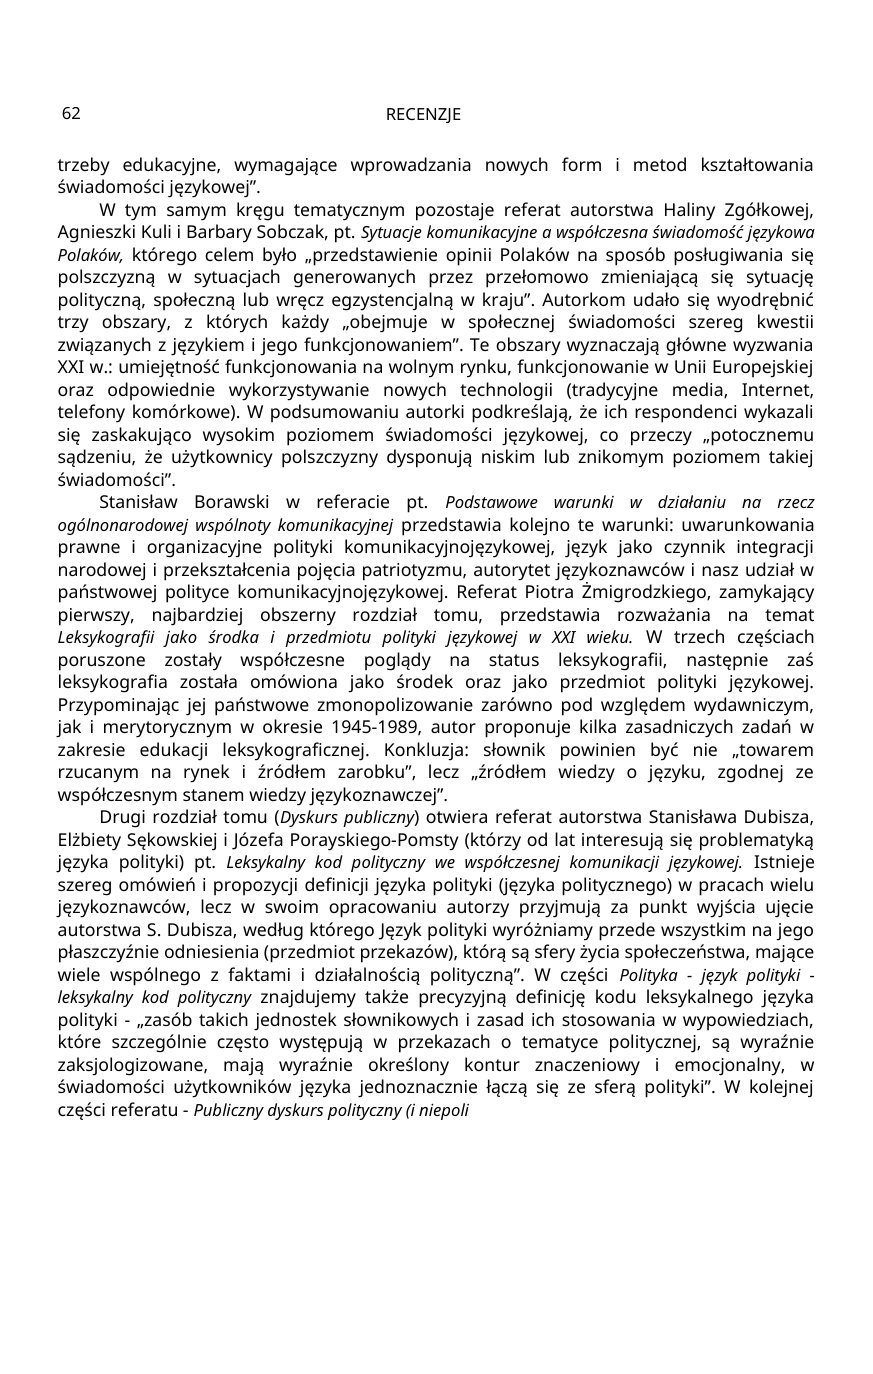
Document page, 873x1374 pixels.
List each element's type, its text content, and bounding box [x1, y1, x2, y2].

text trzeby edukacyjne, wymagające wprowadzania nowych form i metod kształtowania świadomości językowej”. [57, 153, 815, 198]
text W tym samym kręgu tematycznym pozostaje referat autorstwa Haliny Zgółkowej, Agnieszki Kuli i Barbary Sobczak, pt. Sytuacje komunikacyjne a współczesna świadomość językowa Polaków, którego celem było „przedstawienie opinii Polaków na sposób posługiwania się polszczyzną w sytuacjach generowanych przez przełomowo zmieniającą się sytuację polityczną, społeczną lub wręcz egzystencjalną w kraju”. Autorkom udało się wyodrębnić trzy obszary, z których każdy „obejmuje w społecznej świadomości szereg kwestii związanych z językiem i jego funkcjonowaniem”. Te obszary wyznaczają główne wyzwania XXI w.: umiejętność funkcjonowania na wolnym rynku, funkcjonowanie w Unii Europejskiej oraz odpowiednie wykorzystywanie nowych technologii (tradycyjne media, Internet, telefony komórkowe). W podsumowaniu autorki podkreślają, że ich respondenci wykazali się zaskakująco wysokim poziomem świadomości językowej, co przeczy „potocznemu sądzeniu, że użytkownicy polszczyzny dysponują niskim lub znikomym poziomem takiej świadomości”. [57, 198, 815, 491]
text Drugi rozdział tomu (Dyskurs publiczny) otwiera referat autorstwa Stanisława Dubisza, Elżbiety Sękowskiej i Józefa Porayskiego-Pomsty (którzy od lat interesują się problematyką języka polityki) pt. Leksykalny kod polityczny we współczesnej komunikacji językowej. Istnieje szereg omówień i propozycji definicji języka polityki (języka politycznego) w pracach wielu językoznawców, lecz w swoim opracowaniu autorzy przyjmują za punkt wyjścia ujęcie autorstwa S. Dubisza, według którego Język polityki wyróżniamy przede wszystkim na jego płaszczyźnie odniesienia (przedmiot przekazów), którą są sfery życia społeczeństwa, mające wiele wspólnego z faktami i działalnością polityczną”. W części Polityka - język polityki - leksykalny kod polityczny znajdujemy także precyzyjną definicję kodu leksykalnego języka polityki - „zasób takich jednostek słownikowych i zasad ich stosowania w wypowiedziach, które szczególnie często występują w przekazach o tematyce politycznej, są wyraźnie zaksjologizowane, mają wyraźnie określony kontur znaczeniowy i emocjonalny, w świadomości użytkowników języka jednoznacznie łączą się ze sferą polityki”. W kolejnej części referatu - Publiczny dyskurs polityczny (i niepoli [57, 806, 815, 1121]
text 62 [62, 106, 81, 123]
text Stanisław Borawski w referacie pt. Podstawowe warunki w działaniu na rzecz ogólnonarodowej wspólnoty komunikacyjnej przedstawia kolejno te warunki: uwarunkowania prawne i organizacyjne polityki komunikacyjnojęzykowej, język jako czynnik integracji narodowej i przekształcenia pojęcia patriotyzmu, autorytet językoznawców i nasz udział w państwowej polityce komunikacyjnojęzykowej. Referat Piotra Żmigrodzkiego, zamykający pierwszy, najbardziej obszerny rozdział tomu, przedstawia rozważania na temat Leksykografii jako środka i przedmiotu polityki językowej w XXI wieku. W trzech częściach poruszone zostały współczesne poglądy na status leksykografii, następnie zaś leksykografia została omówiona jako środek oraz jako przedmiot polityki językowej. Przypominając jej państwowe zmonopolizowanie zarówno pod względem wydawniczym, jak i merytorycznym w okresie 1945-1989, autor proponuje kilka zasadniczych zadań w zakresie edukacji leksykograficznej. Konkluzja: słownik powinien być nie „towarem rzucanym na rynek i źródłem zarobku”, lecz „źródłem wiedzy o języku, zgodnej ze współczesnym stanem wiedzy językoznawczej”. [57, 491, 815, 806]
text RECENZJE [386, 107, 461, 123]
